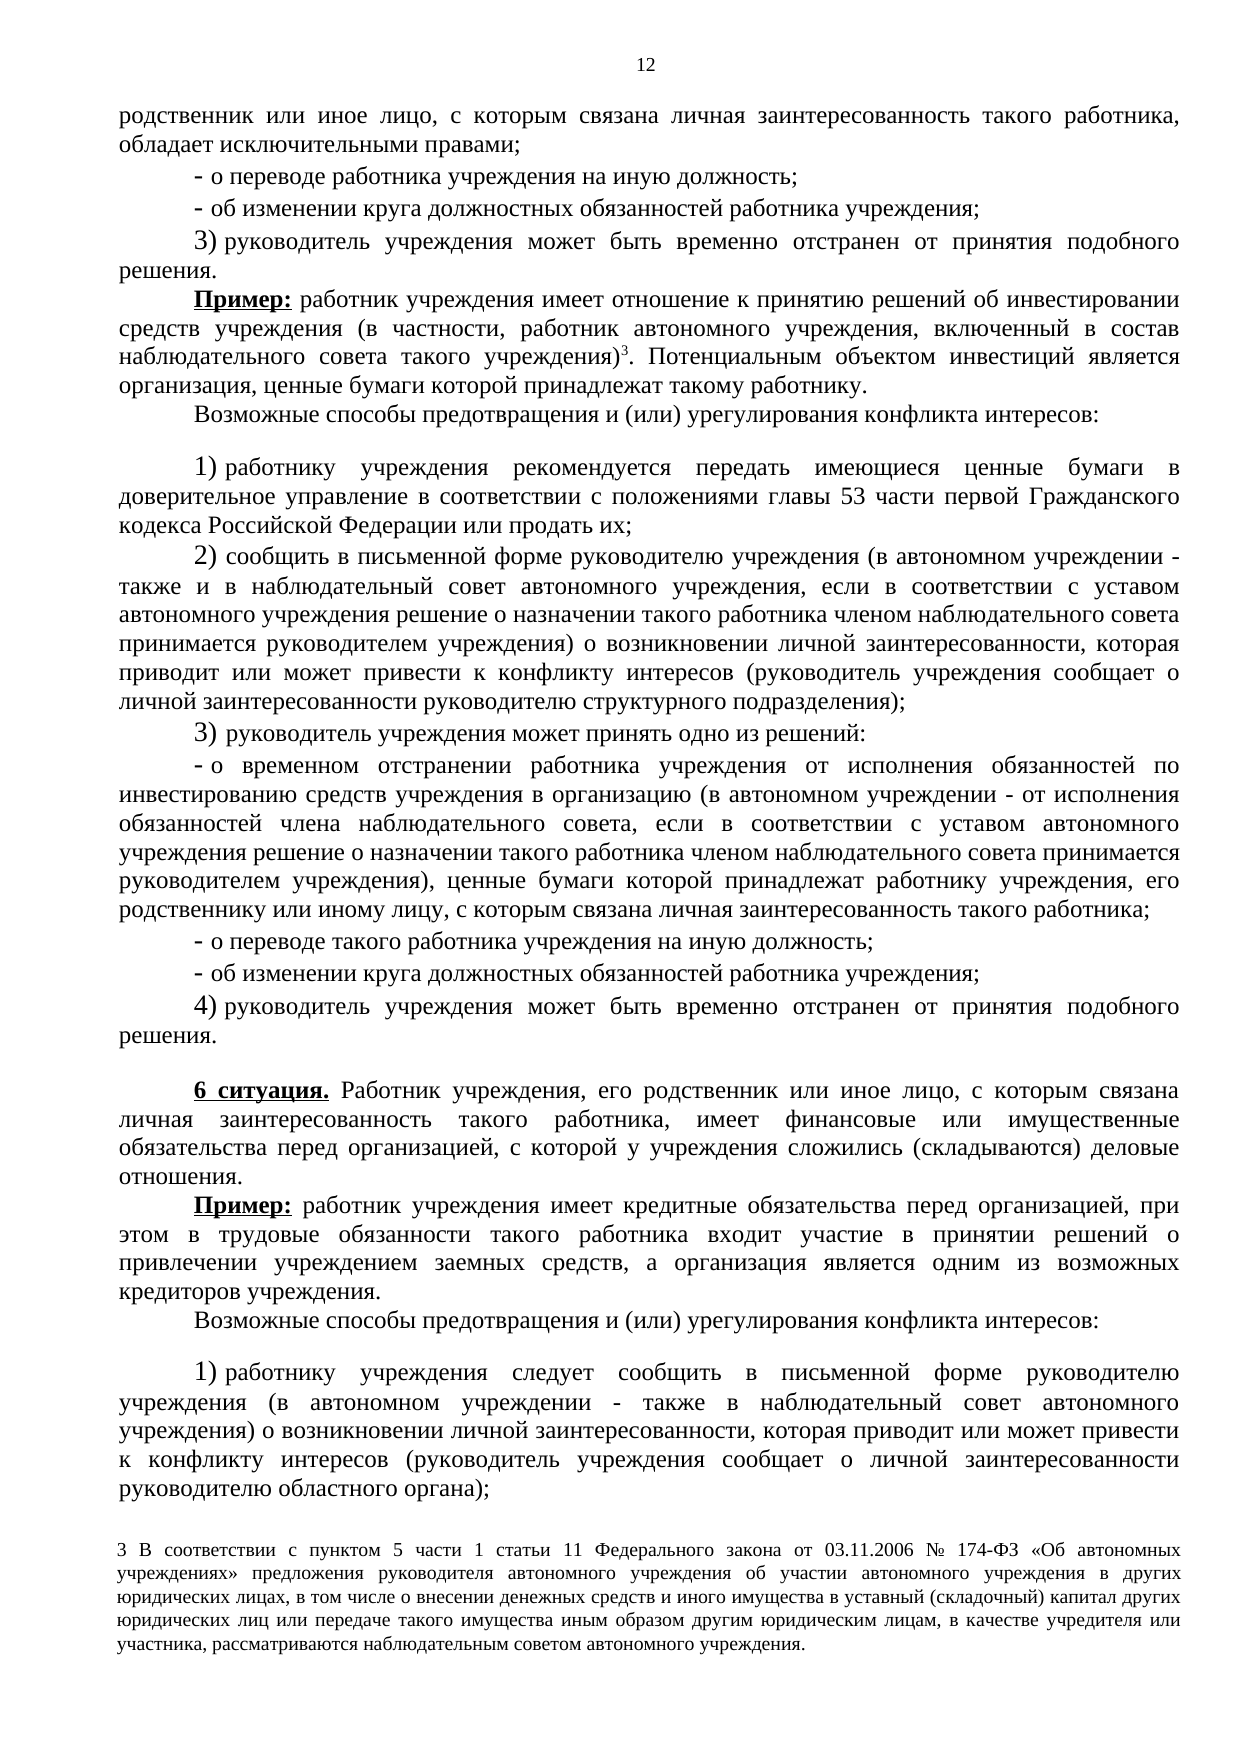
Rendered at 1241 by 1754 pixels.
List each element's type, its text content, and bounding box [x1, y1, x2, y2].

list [119, 101, 1181, 158]
text Пример: работник учреждения имеет отношение к принятию решений об инвестировании средств учреждения (в частности, работник автономного учреждения, включенный в состав наблюдательного совета такого учреждения). Потенциальным объектом инвестиций является организация, ценные бумаги которой принадлежат такому работнику. [119, 284, 1181, 399]
list об изменении круга должностных обязанностей работника учреждения; [119, 190, 1183, 223]
list руководитель учреждения может быть временно отстранен от принятия подобного решения. [119, 223, 1181, 284]
list работнику учреждения рекомендуется передать имеющиеся ценные бумаги в доверительное управление в соответствии с положениями главы 53 части первой Гражданского кодекса Российской Федерации или продать их; [119, 448, 1181, 538]
list о временном отстранении работника учреждения от исполнения обязанностей по инвестированию средств учреждения в организацию (в автономном учреждении - от исполнения обязанностей члена наблюдательного совета, если в соответствии с уставом автономного учреждения решение о назначении такого работника членом наблюдательного совета принимается руководителем учреждения), ценные бумаги которой принадлежат работнику учреждения, его родственнику или иному лицу, с которым связана личная заинтересованность такого работника; [119, 747, 1181, 923]
text Возможные способы предотвращения и (или) урегулирования конфликта интересов: [119, 399, 1181, 428]
text Пример: работник учреждения имеет кредитные обязательства перед организацией, при этом в трудовые обязанности такого работника входит участие в принятии решений о привлечении учреждением заемных средств, а организация является одним из возможных кредиторов учреждения. [119, 1190, 1181, 1305]
list о переводе такого работника учреждения на иную должность; [119, 923, 1183, 956]
list работнику учреждения следует сообщить в письменной форме руководителю учреждения (в автономном учреждении - также в наблюдательный совет автономного учреждения) о возникновении личной заинтересованности, которая приводит или может привести к конфликту интересов (руководитель учреждения сообщает о личной заинтересованности руководителю областного органа); [119, 1354, 1181, 1502]
text Возможные способы предотвращения и (или) урегулирования конфликта интересов: [119, 1305, 1181, 1334]
list сообщить в письменной форме руководителю учреждения (в автономном учреждении - также и в наблюдательный совет автономного учреждения, если в соответствии с уставом автономного учреждения решение о назначении такого работника членом наблюдательного совета принимается руководителем учреждения) о возникновении личной заинтересованности, которая приводит или может привести к конфликту интересов (руководитель учреждения сообщает о личной заинтересованности руководителю структурного подразделения); [119, 538, 1181, 714]
list руководитель учреждения может быть временно отстранен от принятия подобного решения. [119, 988, 1181, 1049]
list о переводе работника учреждения на иную должность; [119, 158, 1183, 190]
text 6 ситуация. Работник учреждения, его родственник или иное лицо, с которым связана личная заинтересованность такого работника, имеет финансовые или имущественные обязательства перед организацией, с которой у учреждения сложились (складываются) деловые отношения. [119, 1075, 1181, 1190]
list руководитель учреждения может принять одно из решений: [119, 714, 1183, 747]
list об изменении круга должностных обязанностей работника учреждения; [119, 956, 1183, 988]
